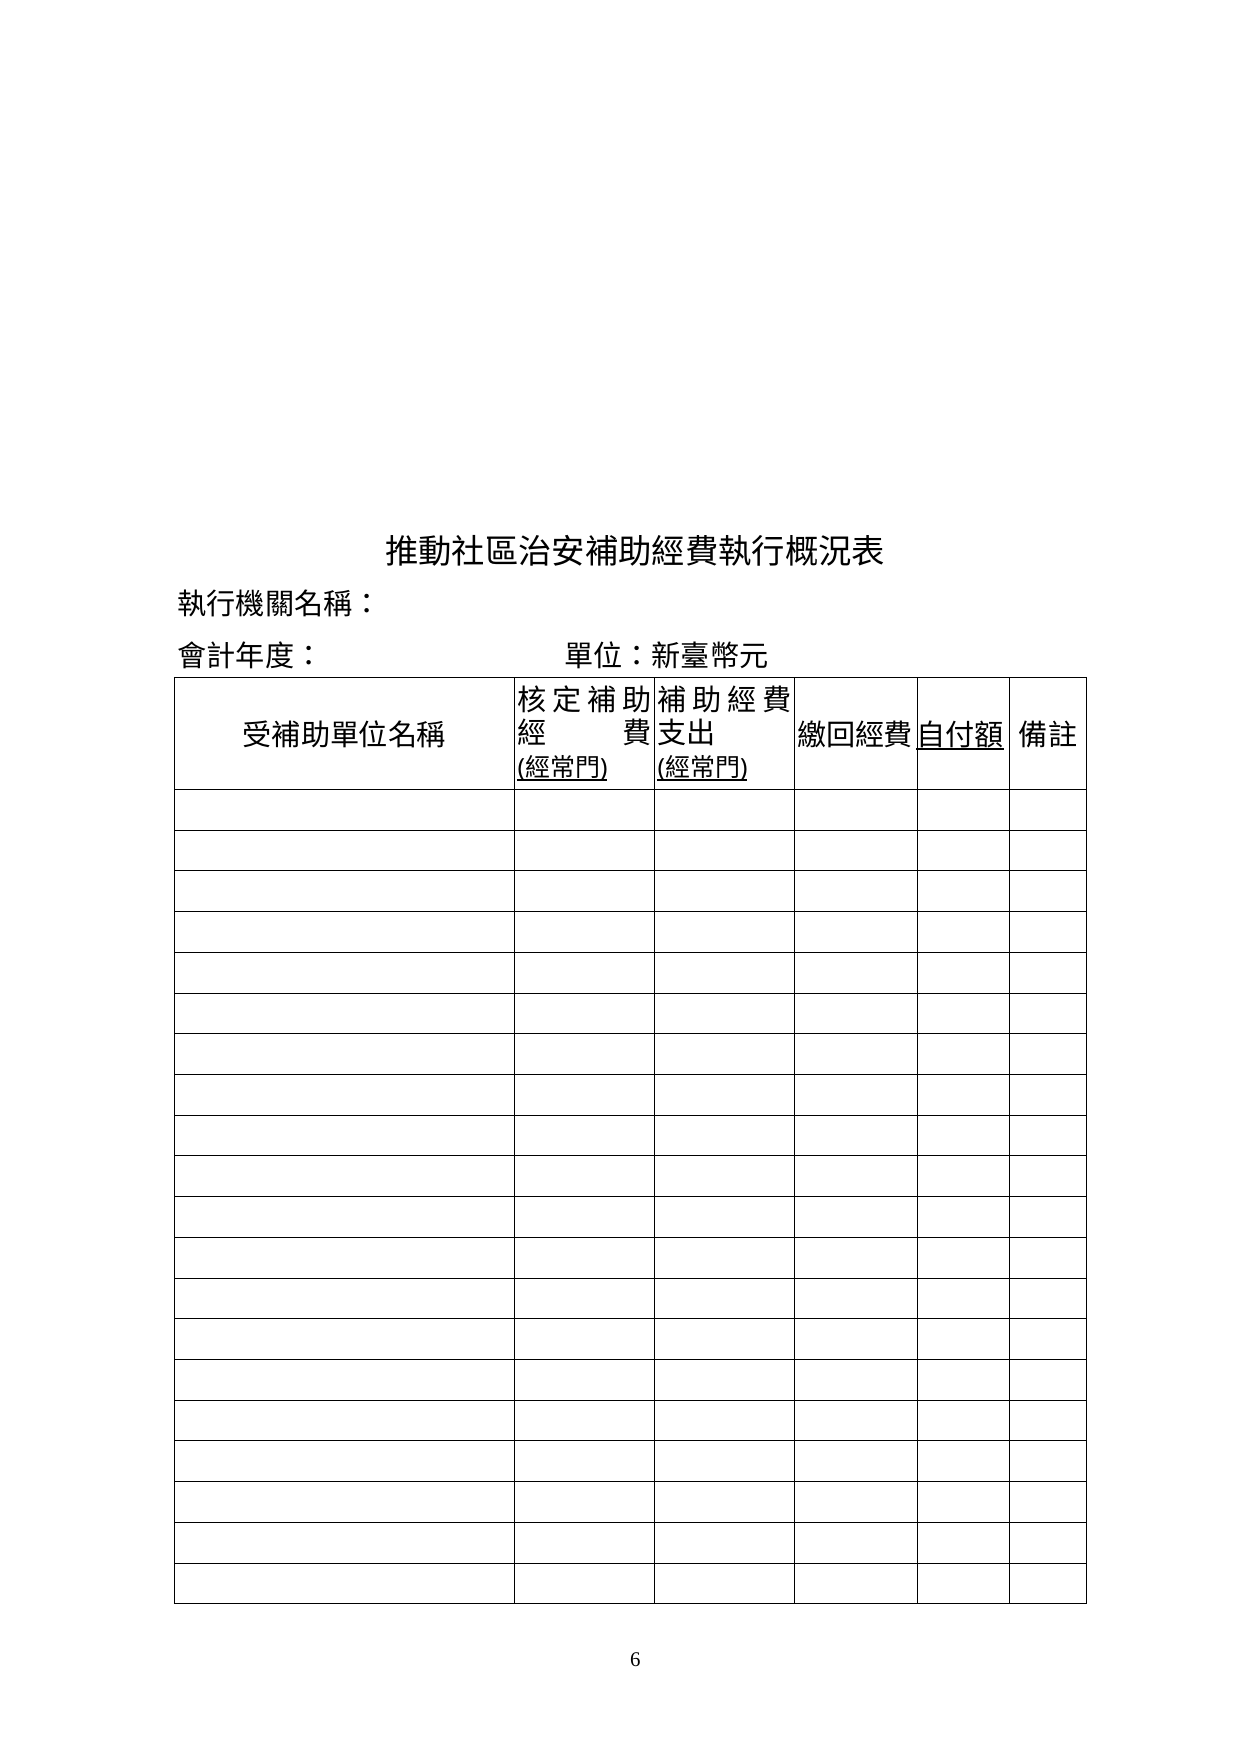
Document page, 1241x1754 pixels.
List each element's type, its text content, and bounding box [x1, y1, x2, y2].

table_cell [918, 1523, 1009, 1563]
table_cell [655, 1441, 794, 1481]
table_cell [1010, 953, 1086, 992]
table_cell [175, 871, 514, 911]
table_cell [1010, 1360, 1086, 1400]
table_cell [175, 1441, 514, 1481]
table_cell [918, 1034, 1009, 1074]
table_cell [175, 1156, 514, 1196]
table_cell [175, 1197, 514, 1237]
table_cell [1010, 912, 1086, 952]
table_cell [1010, 1116, 1086, 1155]
table_cell [795, 1441, 917, 1481]
table_cell [1010, 1075, 1086, 1114]
table_cell [515, 1441, 654, 1481]
table_cell [1010, 1279, 1086, 1318]
table_cell [175, 1360, 514, 1400]
table_cell [515, 831, 654, 870]
table_header 核定補助 經費 (經常門) [515, 678, 654, 789]
table_cell [795, 1197, 917, 1237]
table_cell [918, 871, 1009, 911]
table_cell [1010, 1441, 1086, 1481]
table_cell [515, 1360, 654, 1400]
table_cell [795, 1482, 917, 1522]
table_cell [918, 1197, 1009, 1237]
table_cell [515, 912, 654, 952]
table_cell [515, 1279, 654, 1318]
table_cell [918, 1279, 1009, 1318]
table_cell [918, 953, 1009, 992]
table_cell [1010, 831, 1086, 870]
table_cell [1010, 871, 1086, 911]
table_cell [175, 953, 514, 992]
table_cell [795, 1116, 917, 1155]
table_cell [515, 994, 654, 1033]
table_cell [515, 1401, 654, 1440]
table_header 備註 [1010, 678, 1086, 789]
table_cell [795, 953, 917, 992]
table_cell [175, 1482, 514, 1522]
table_cell [918, 1116, 1009, 1155]
table_cell [918, 1401, 1009, 1440]
table_cell [918, 1075, 1009, 1114]
table_cell [1010, 1564, 1086, 1603]
table_cell [1010, 1482, 1086, 1522]
table_cell [795, 1075, 917, 1114]
table_cell [175, 912, 514, 952]
table_header 繳回經費 [795, 678, 917, 789]
table_cell [655, 1279, 794, 1318]
table_cell [795, 1238, 917, 1277]
table_cell [655, 953, 794, 992]
table_cell [655, 1523, 794, 1563]
table_cell [918, 994, 1009, 1033]
table_cell [1010, 994, 1086, 1033]
table_cell [175, 1238, 514, 1277]
table_cell [655, 831, 794, 870]
text 執行機關名稱： [177, 573, 1092, 625]
table_header 受補助單位名稱 [175, 678, 514, 789]
table_cell [918, 831, 1009, 870]
table_cell [515, 1156, 654, 1196]
text 推動社區治安補助經費執行概況表 [177, 527, 1092, 573]
table_cell [918, 1319, 1009, 1359]
table_cell [655, 1116, 794, 1155]
table_cell [918, 790, 1009, 829]
table_cell [918, 1156, 1009, 1196]
table_cell [515, 953, 654, 992]
table_cell [795, 871, 917, 911]
table_cell [1010, 1156, 1086, 1196]
table_cell [175, 1279, 514, 1318]
table_cell [175, 1116, 514, 1155]
table_cell [515, 1075, 654, 1114]
table_cell [175, 1564, 514, 1603]
table_cell [795, 1360, 917, 1400]
table_cell [795, 1319, 917, 1359]
table_cell [175, 831, 514, 870]
table_cell [795, 831, 917, 870]
table_cell [1010, 1401, 1086, 1440]
table_cell [655, 1482, 794, 1522]
table_cell [918, 1482, 1009, 1522]
table_cell [795, 1279, 917, 1318]
table_header 補助經費 支出 (經常門) [655, 678, 794, 789]
table_cell [655, 790, 794, 829]
table_cell [795, 790, 917, 829]
table_cell [1010, 1523, 1086, 1563]
table_cell [918, 1441, 1009, 1481]
table_cell [918, 912, 1009, 952]
table_cell [175, 1034, 514, 1074]
text 會計年度： 單位：新臺幣元 [177, 625, 1092, 677]
table_cell [175, 1523, 514, 1563]
table_cell [515, 1523, 654, 1563]
table_cell [795, 1401, 917, 1440]
table_cell [1010, 1319, 1086, 1359]
table_cell [795, 912, 917, 952]
table_cell [655, 871, 794, 911]
table_cell [795, 994, 917, 1033]
table_cell [515, 1197, 654, 1237]
table_cell [1010, 790, 1086, 829]
table_header 自付額 [918, 678, 1009, 789]
table_cell [175, 790, 514, 829]
table_cell [655, 1360, 794, 1400]
table_cell [515, 1564, 654, 1603]
table_cell [918, 1564, 1009, 1603]
table_cell [515, 1238, 654, 1277]
table_cell [1010, 1197, 1086, 1237]
table_cell [795, 1564, 917, 1603]
table_cell [655, 1197, 794, 1237]
table_cell [918, 1238, 1009, 1277]
table_cell [515, 1116, 654, 1155]
table_cell [655, 1564, 794, 1603]
table_cell [175, 1319, 514, 1359]
table_cell [515, 871, 654, 911]
table_cell [175, 994, 514, 1033]
table_cell [655, 1238, 794, 1277]
table_cell [918, 1360, 1009, 1400]
table_cell [655, 1034, 794, 1074]
table_cell [515, 1482, 654, 1522]
table_cell [655, 1156, 794, 1196]
table_cell [515, 1319, 654, 1359]
table_cell [175, 1401, 514, 1440]
table_cell [795, 1156, 917, 1196]
table_cell [655, 1401, 794, 1440]
table_cell [515, 1034, 654, 1074]
table_cell [655, 994, 794, 1033]
table_cell [515, 790, 654, 829]
table_cell [1010, 1238, 1086, 1277]
table_cell [655, 912, 794, 952]
table_cell [1010, 1034, 1086, 1074]
table_cell [655, 1075, 794, 1114]
table_cell [795, 1034, 917, 1074]
table_cell [795, 1523, 917, 1563]
table_cell [175, 1075, 514, 1114]
table_cell [655, 1319, 794, 1359]
